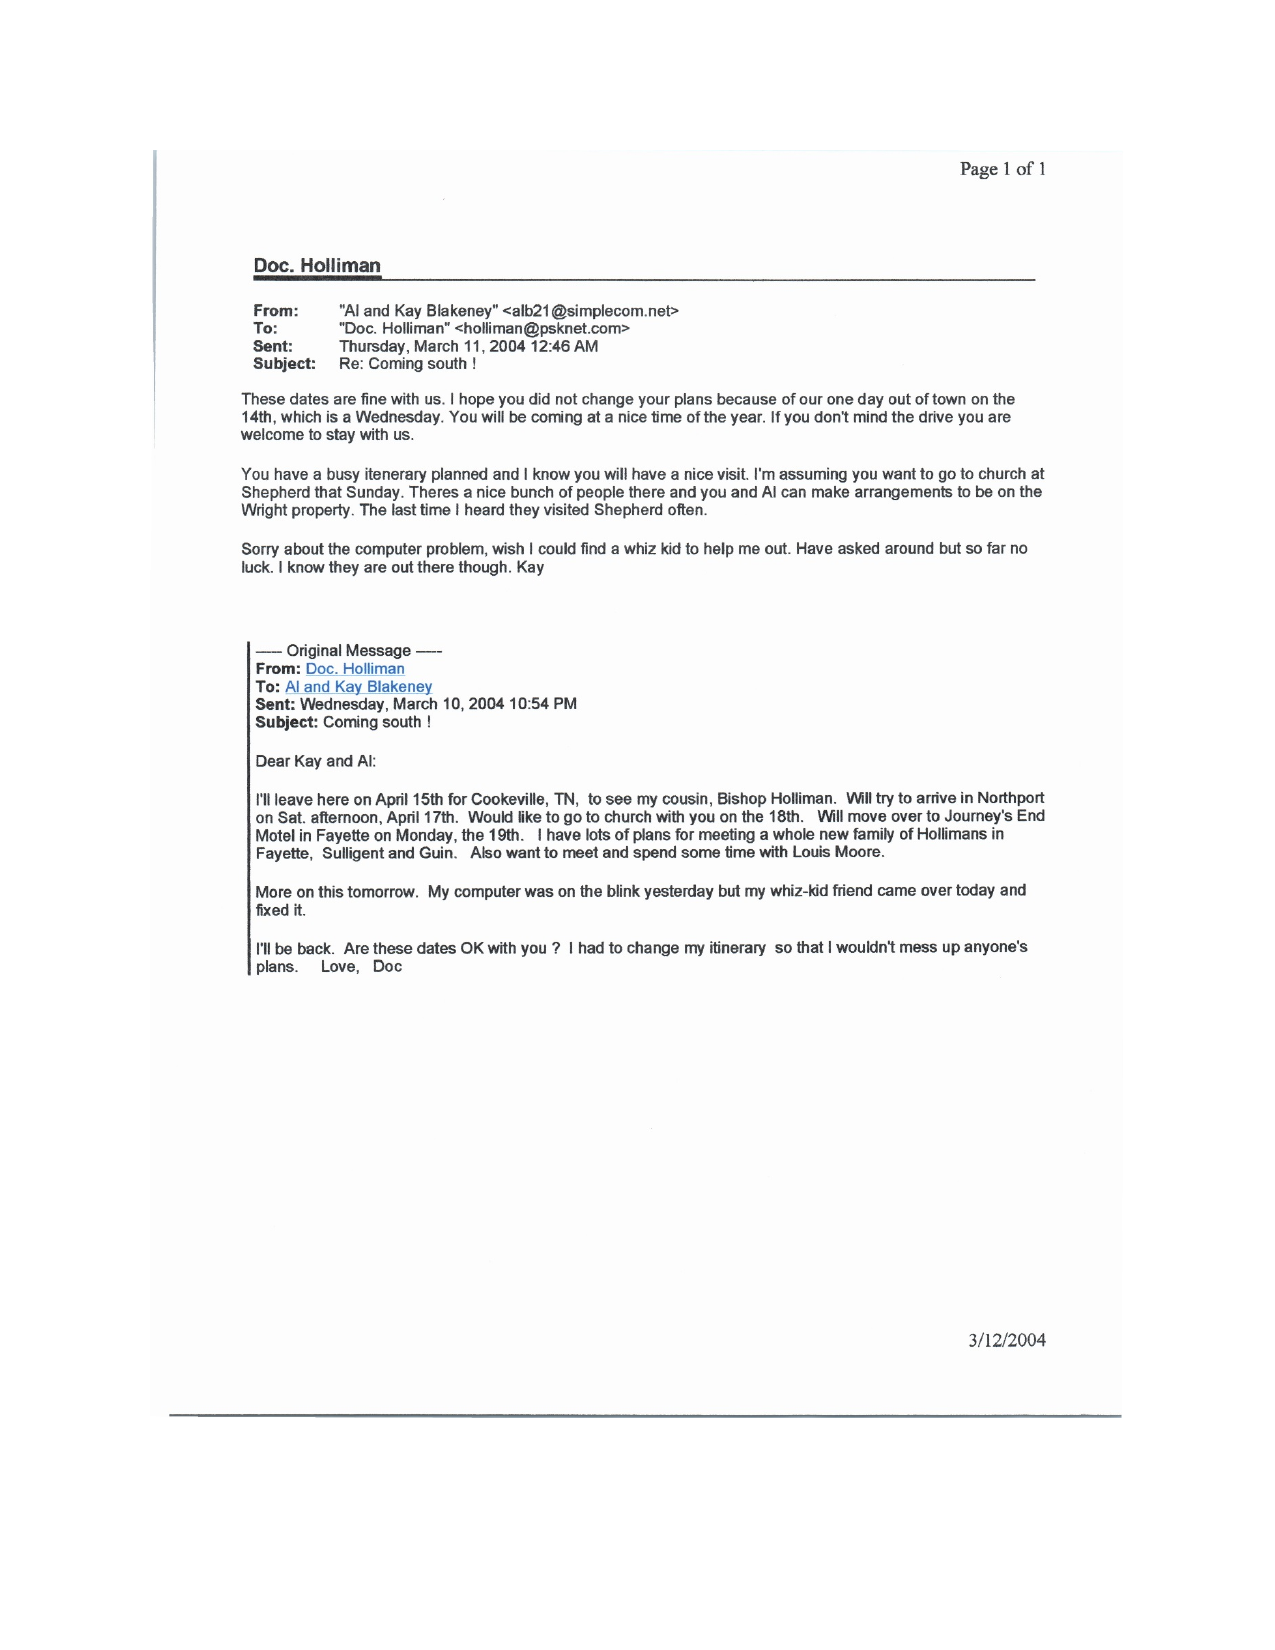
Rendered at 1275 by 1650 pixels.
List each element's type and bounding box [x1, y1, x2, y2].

picture [150, 150, 1124, 1418]
